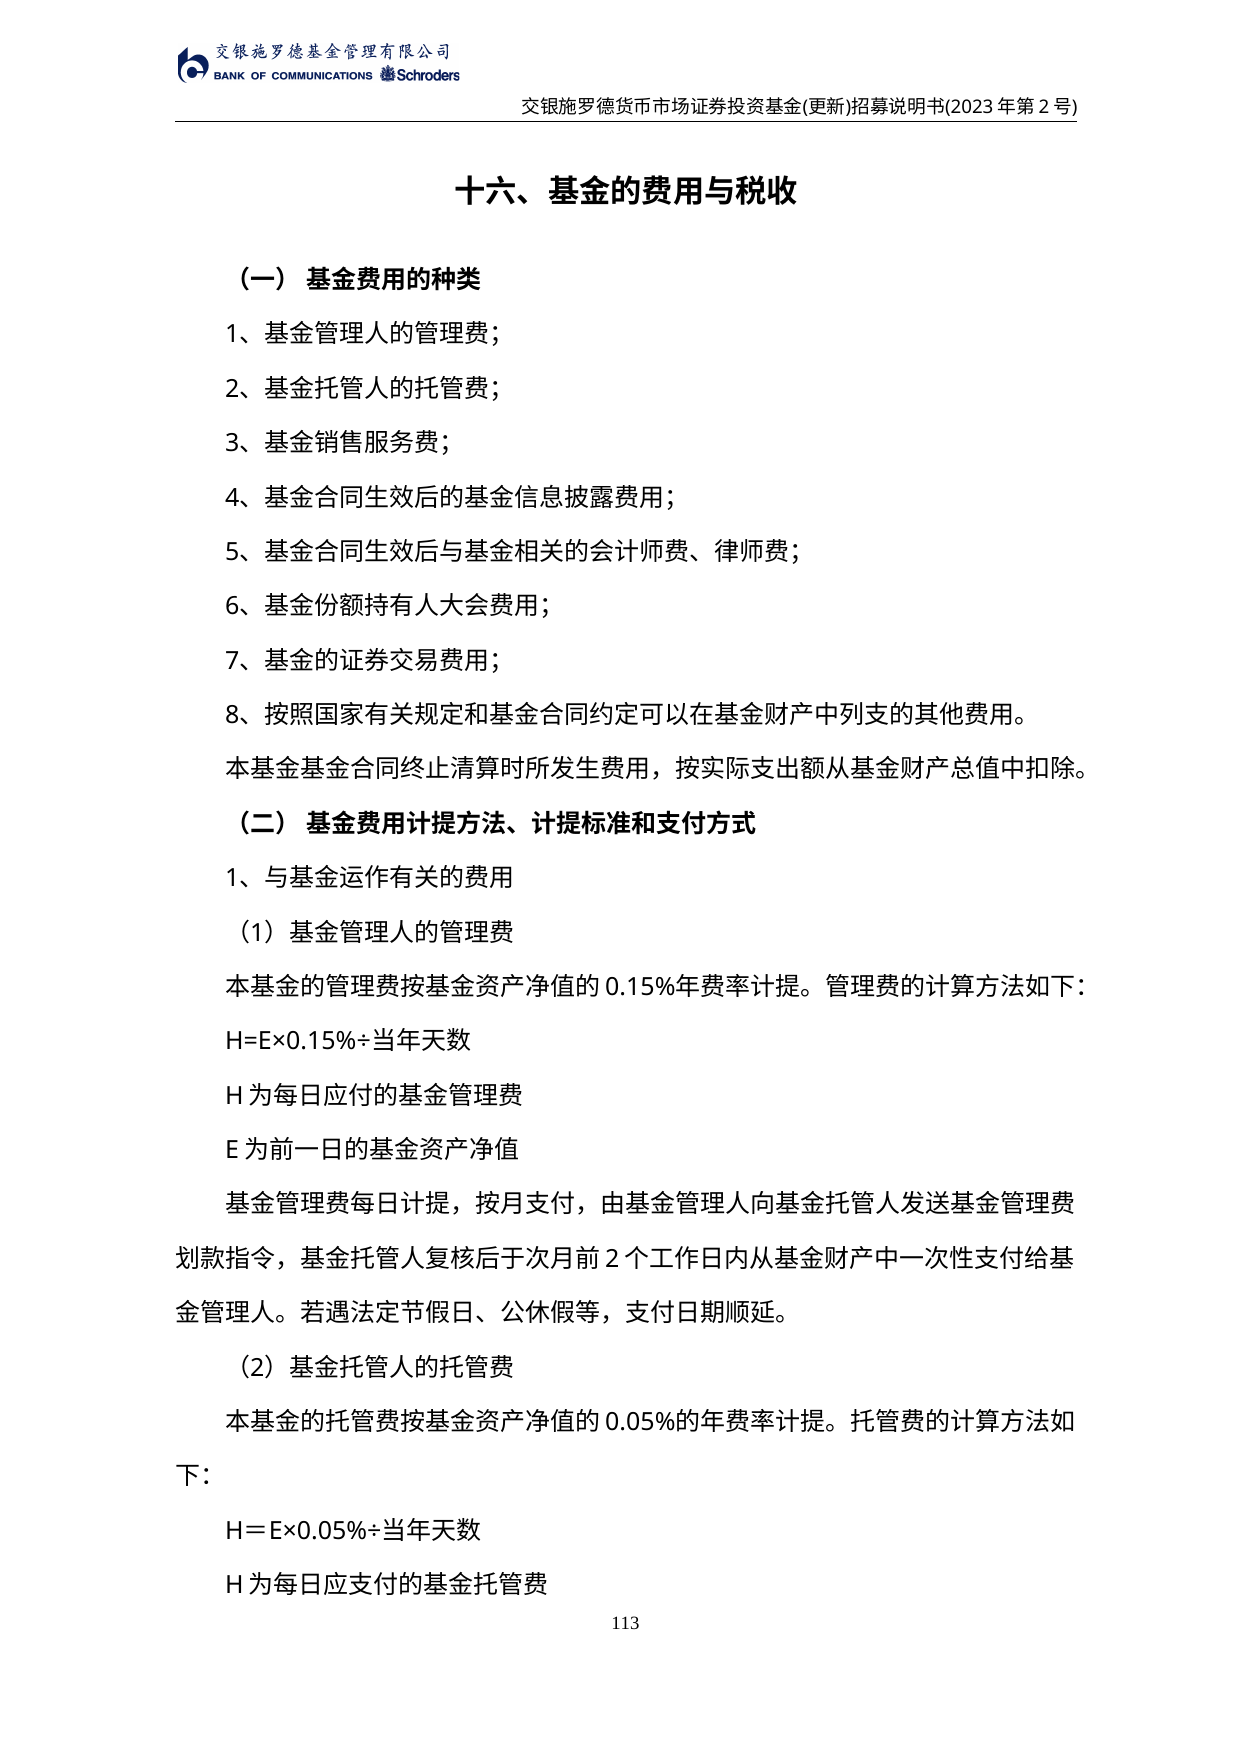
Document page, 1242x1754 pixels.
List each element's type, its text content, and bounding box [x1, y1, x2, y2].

text 1、基金管理人的管理费； [175, 314, 1077, 350]
text 5、基金合同生效后与基金相关的会计师费、律师费； [175, 531, 1077, 568]
text 2、基金托管人的托管费； [175, 368, 1077, 404]
text H为每日应付的基金管理费 [175, 1075, 1077, 1111]
text （一） 基金费用的种类 [175, 259, 1077, 296]
text 本基金的托管费按基金资产净值的0.05%的年费率计提。托管费的计算方法如下： [175, 1401, 1077, 1492]
text 8、按照国家有关规定和基金合同约定可以在基金财产中列支的其他费用。 [175, 694, 1077, 731]
text （二） 基金费用计提方法、计提标准和支付方式 [175, 803, 1077, 839]
text 基金管理费每日计提，按月支付，由基金管理人向基金托管人发送基金管理费划款指令，基金托管人复核后于次月前2个工作日内从基金财产中一次性支付给基金管理人。若遇法定节假日、公休假等，支付日期顺延。 [175, 1184, 1077, 1329]
text H＝E×0.05%÷当年天数 [175, 1510, 1077, 1546]
text 1、与基金运作有关的费用 [175, 858, 1077, 894]
picture [178, 43, 460, 83]
text H=E×0.15%÷当年天数 [175, 1021, 1077, 1057]
subtitle 十六、基金的费用与税收 [175, 167, 1077, 212]
text （1）基金管理人的管理费 [175, 912, 1077, 948]
text E为前一日的基金资产净值 [175, 1129, 1077, 1166]
text 本基金的管理费按基金资产净值的0.15%年费率计提。管理费的计算方法如下： [175, 966, 1077, 1003]
text 3、基金销售服务费； [175, 423, 1077, 459]
text H为每日应支付的基金托管费 [175, 1564, 1077, 1601]
text 4、基金合同生效后的基金信息披露费用； [175, 477, 1077, 513]
text 7、基金的证券交易费用； [175, 640, 1077, 676]
text （2）基金托管人的托管费 [175, 1347, 1077, 1383]
text 6、基金份额持有人大会费用； [175, 586, 1077, 622]
text 本基金基金合同终止清算时所发生费用，按实际支出额从基金财产总值中扣除。 [175, 749, 1077, 785]
